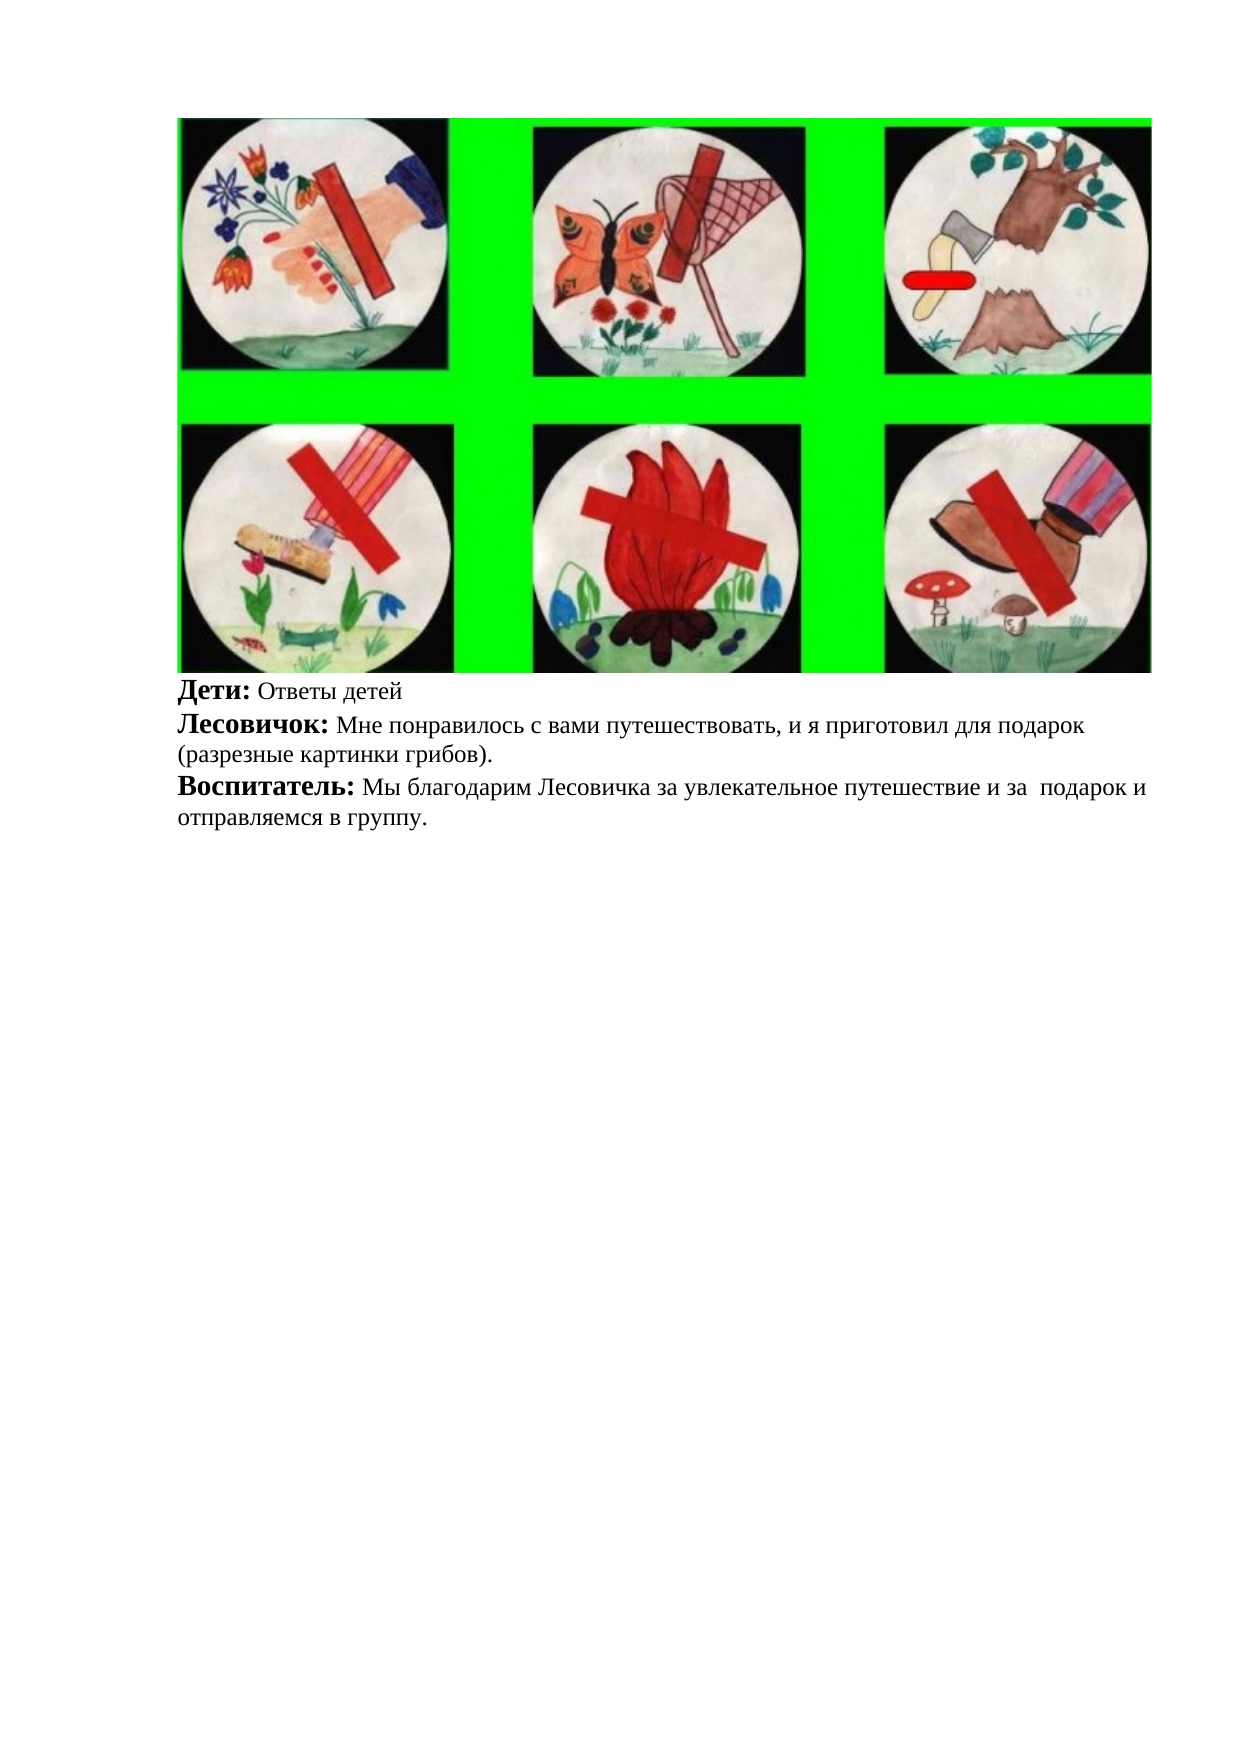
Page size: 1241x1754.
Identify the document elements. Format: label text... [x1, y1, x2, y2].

text Лесовичок: Мне понравилось с вами путешествовать, и я приготовил для подарок (разрезные картинки грибов). [177, 706, 1152, 768]
text Воспитатель: Мы благодарим Лесовичка за увлекательное путешествие и за подарок и отправляемся в группу. [177, 768, 1152, 831]
picture [177, 118, 1152, 673]
text Дети: Ответы детей [177, 673, 1152, 706]
